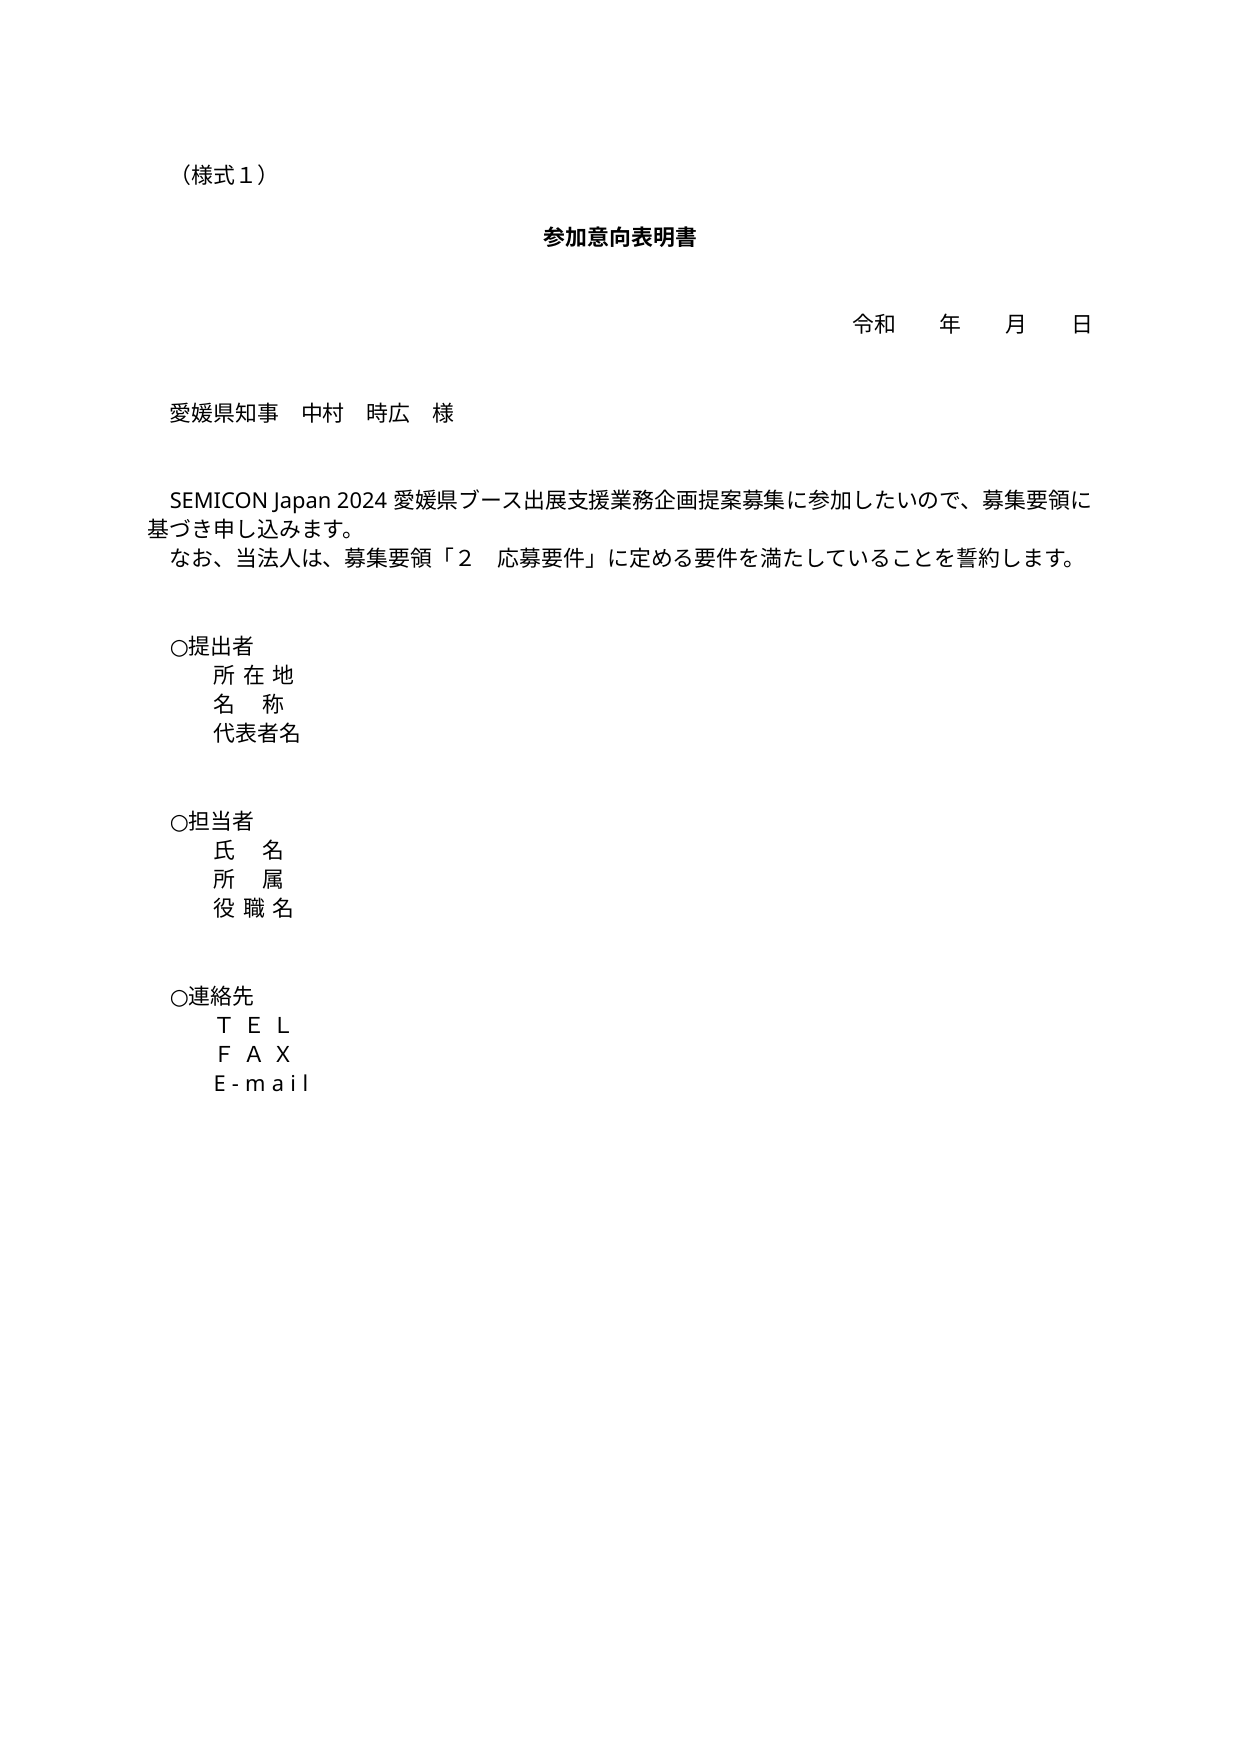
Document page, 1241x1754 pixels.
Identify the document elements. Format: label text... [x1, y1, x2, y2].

text 所在地 [213, 660, 1092, 689]
text SEMICON Japan 2024 愛媛県ブース出展支援業務企画提案募集に参加したいので、募集要領に基づき申し込みます。 [148, 485, 1092, 543]
text ＦＡＸ [213, 1039, 1092, 1068]
text E-mail [213, 1068, 1092, 1098]
text 役職名 [213, 893, 1092, 923]
text 所属 [213, 864, 1092, 893]
text （様式１） [169, 161, 1092, 190]
text 名称 [213, 689, 1092, 718]
text ＴＥＬ [213, 1010, 1092, 1039]
text ○担当者 [169, 806, 1092, 835]
text なお、当法人は、募集要領「２ 応募要件」に定める要件を満たしていることを誓約します。 [148, 543, 1092, 573]
text 氏名 [213, 835, 1092, 864]
text 令和 年 月 日 [148, 309, 1092, 339]
text ○連絡先 [169, 981, 1092, 1010]
text 参加意向表明書 [148, 219, 1092, 251]
text 愛媛県知事 中村 時広 様 [148, 398, 1092, 427]
text 代表者名 [213, 718, 1092, 748]
text ○提出者 [169, 631, 1092, 660]
